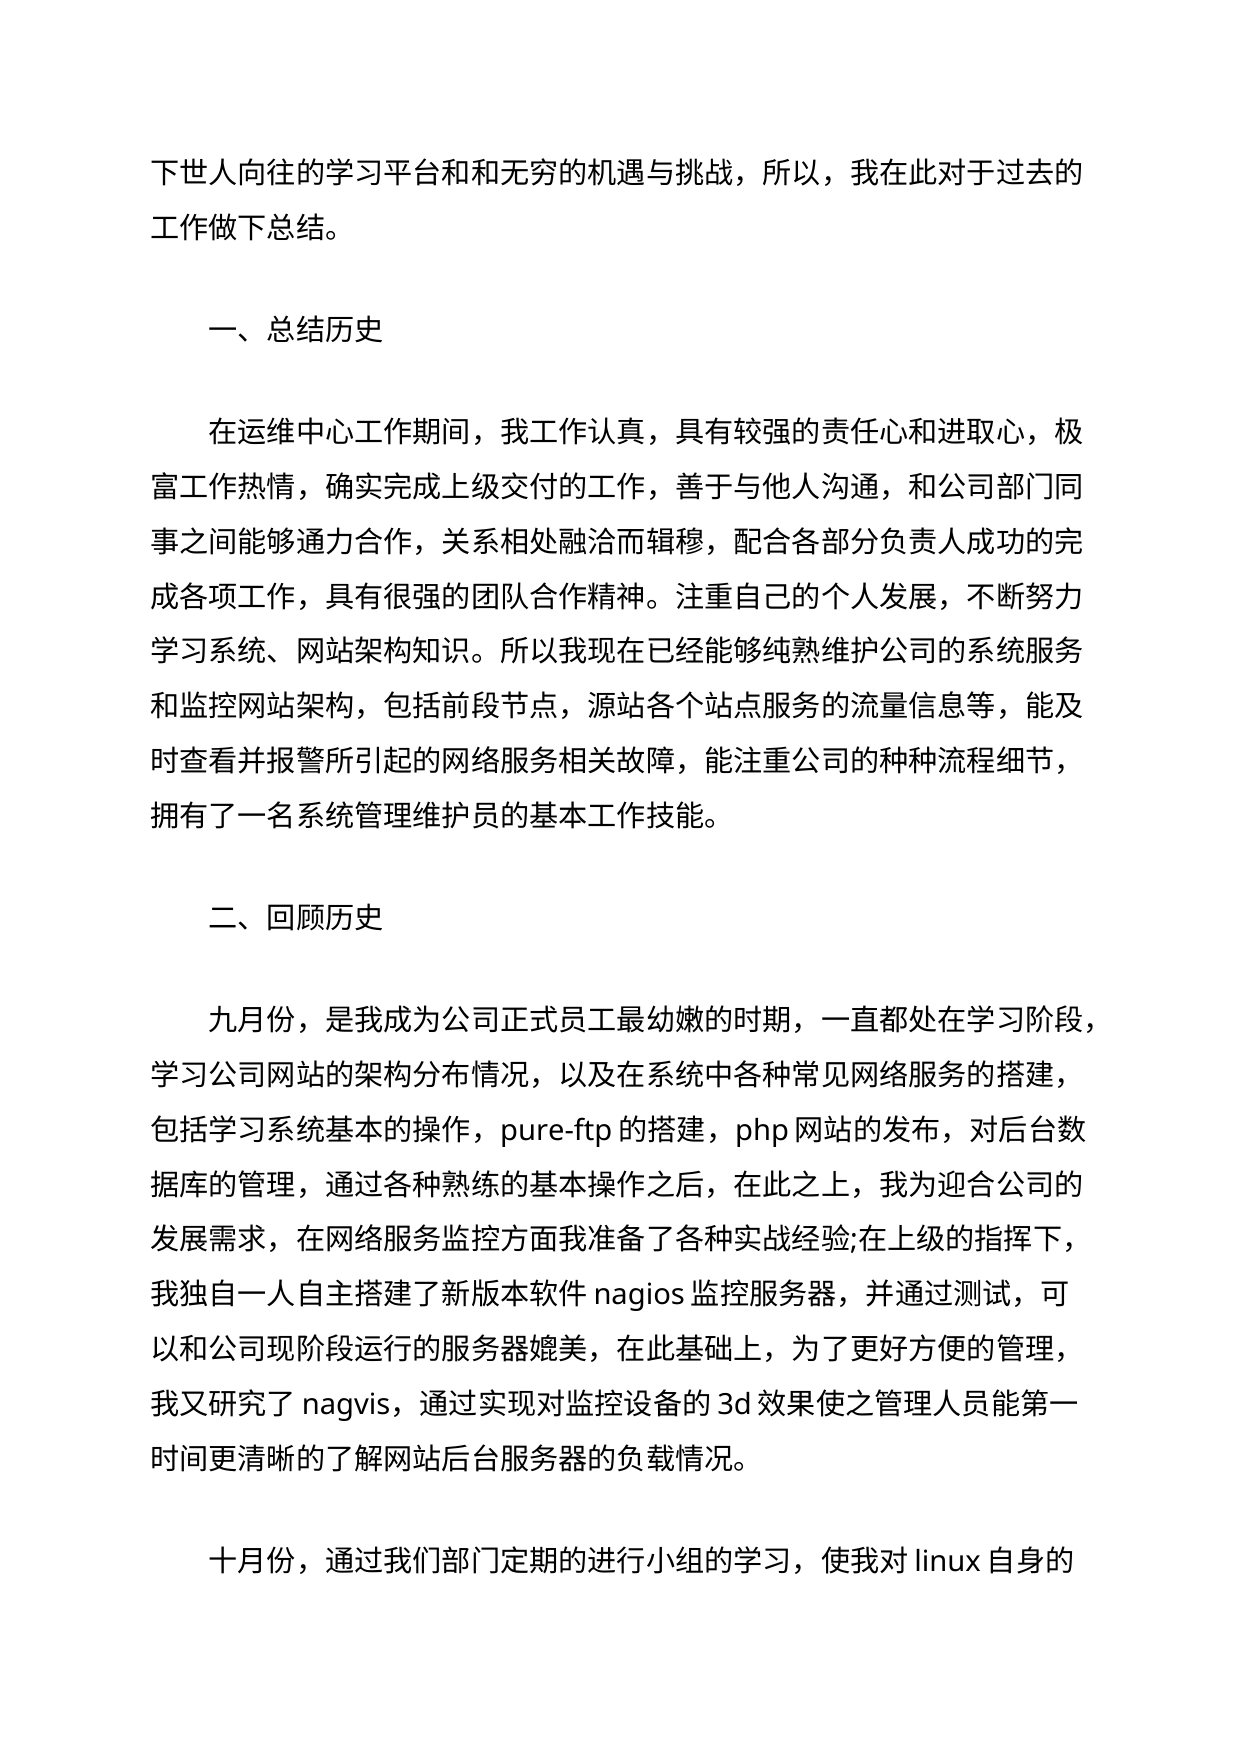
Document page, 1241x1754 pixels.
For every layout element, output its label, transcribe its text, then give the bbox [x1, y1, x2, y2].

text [150, 1538, 1090, 1580]
text 在运维中心工作期间，我工作认真，具有较强的责任心和进取心，极富工作热情，确实完成上级交付的工作，善于与他人沟通，和公司部门同事之间能够通力合作，关系相处融洽而辑穆，配合各部分负责人成功的完成各项工作，具有很强的团队合作精神。注重自己的个人发展，不断努力学习系统、网站架构知识。所以我现在已经能够纯熟维护公司的系统服务和监控网站架构，包括前段节点，源站各个站点服务的流量信息等，能及时查看并报警所引起的网络服务相关故障，能注重公司的种种流程细节，拥有了一名系统管理维护员的基本工作技能。 [150, 408, 1090, 835]
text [150, 150, 1090, 247]
text 二、回顾历史 [150, 894, 1090, 937]
text 九月份，是我成为公司正式员工最幼嫩的时期，一直都处在学习阶段，学习公司网站的架构分布情况，以及在系统中各种常见网络服务的搭建，包括学习系统基本的操作，pure-ftp的搭建，php网站的发布，对后台数据库的管理，通过各种熟练的基本操作之后，在此之上，我为迎合公司的发展需求，在网络服务监控方面我准备了各种实战经验;在上级的指挥下，我独自一人自主搭建了新版本软件nagios监控服务器，并通过测试，可以和公司现阶段运行的服务器媲美，在此基础上，为了更好方便的管理，我又研究了nagvis，通过实现对监控设备的3d效果使之管理人员能第一时间更清晰的了解网站后台服务器的负载情况。 [150, 996, 1090, 1478]
text 一、总结历史 [150, 307, 1090, 349]
